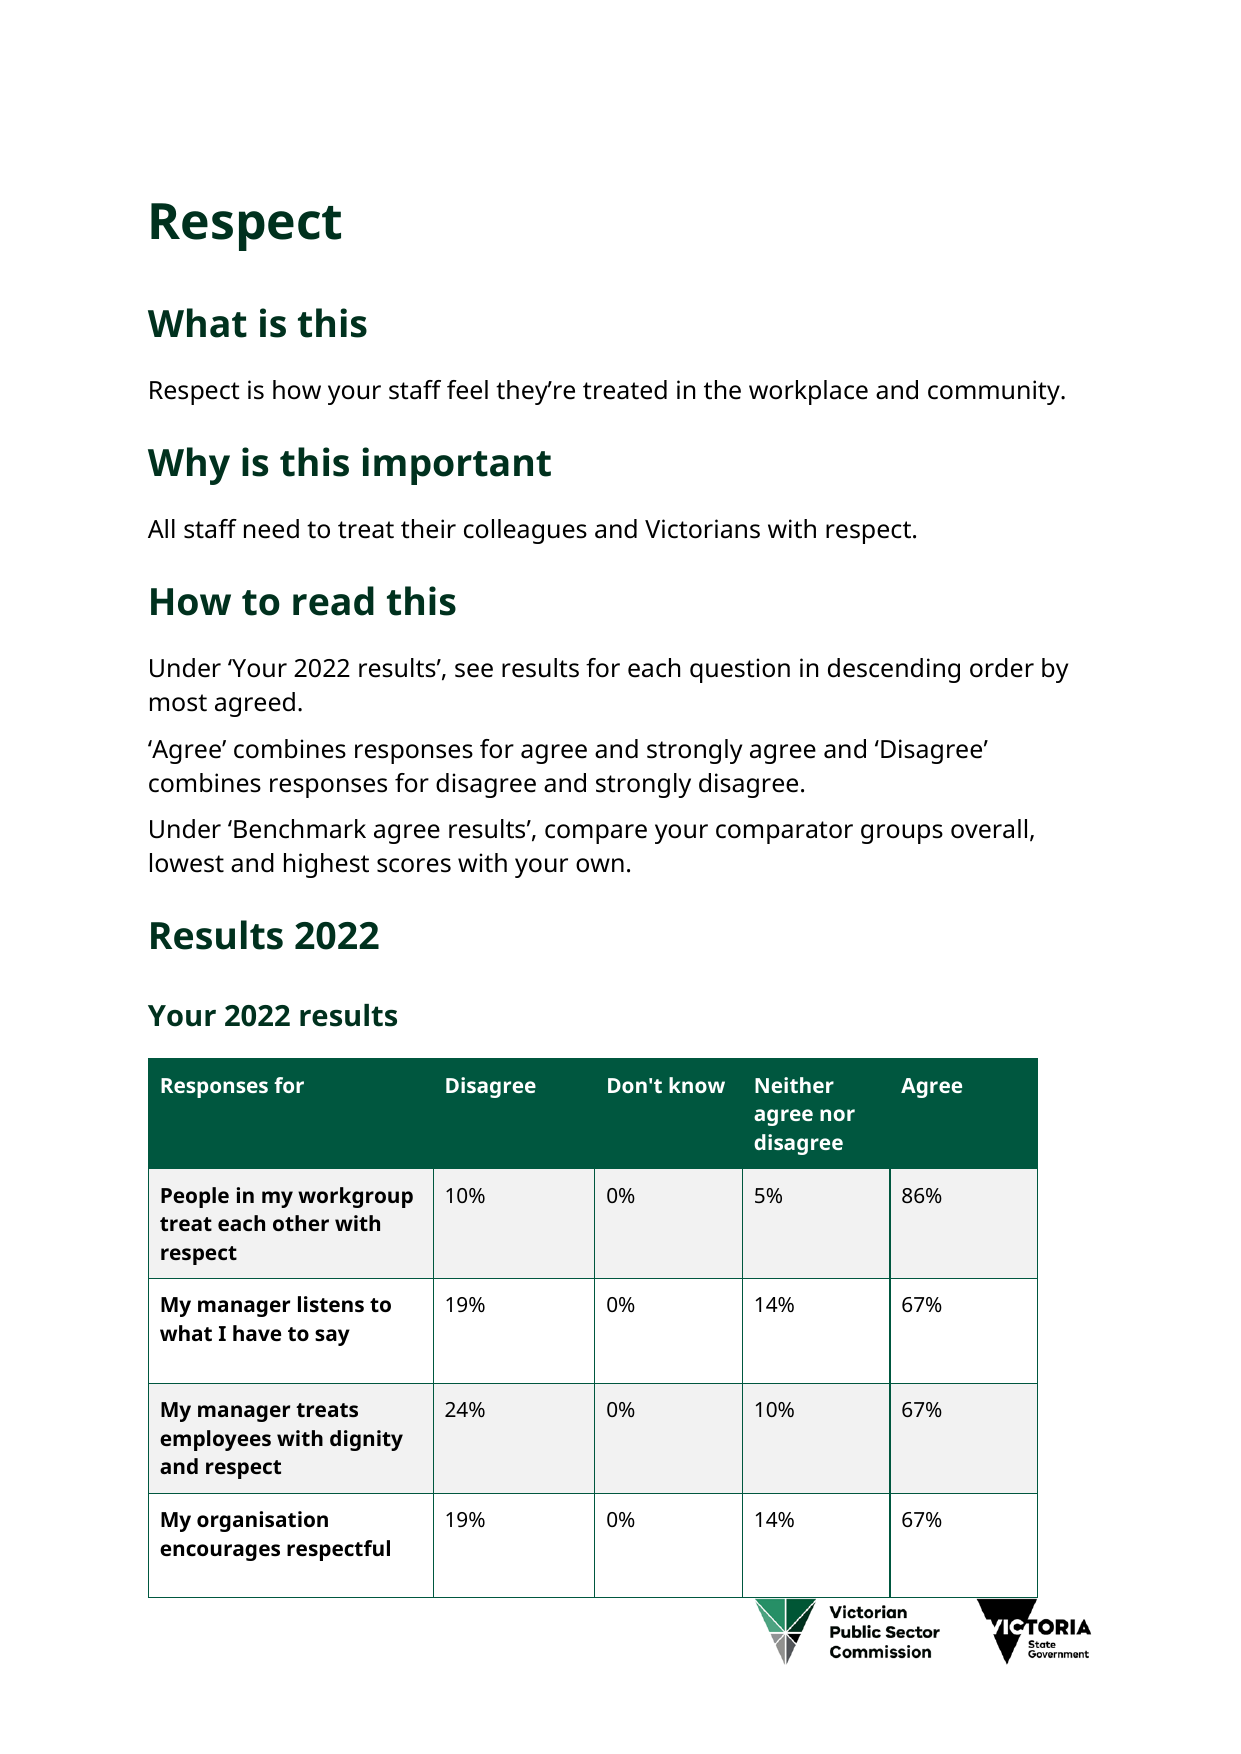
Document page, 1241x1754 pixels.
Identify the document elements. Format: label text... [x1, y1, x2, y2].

text Respect is how your staff feel they’re treated in the workplace and community. [148, 373, 1092, 407]
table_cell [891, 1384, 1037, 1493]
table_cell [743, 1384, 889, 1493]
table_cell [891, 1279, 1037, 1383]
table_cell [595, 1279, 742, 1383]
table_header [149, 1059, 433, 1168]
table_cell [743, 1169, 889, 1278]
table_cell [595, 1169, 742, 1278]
text Under ‘Your 2022 results’, see results for each question in descending order by most agreed. [148, 651, 1092, 719]
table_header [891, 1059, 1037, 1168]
subtitle Your 2022 results [148, 996, 1092, 1035]
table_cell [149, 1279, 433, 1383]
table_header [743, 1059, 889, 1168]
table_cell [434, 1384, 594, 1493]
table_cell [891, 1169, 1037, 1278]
subtitle How to read this [148, 575, 1092, 626]
subtitle Respect [148, 186, 1092, 254]
subtitle Results 2022 [148, 909, 1092, 960]
text All staff need to treat their colleagues and Victorians with respect. [148, 512, 1092, 546]
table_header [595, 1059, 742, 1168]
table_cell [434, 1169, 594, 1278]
text ‘Agree’ combines responses for agree and strongly agree and ‘Disagree’ combines responses for disagree and strongly disagree. [148, 731, 1092, 799]
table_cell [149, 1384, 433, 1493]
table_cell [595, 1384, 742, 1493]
picture [754, 1598, 1093, 1666]
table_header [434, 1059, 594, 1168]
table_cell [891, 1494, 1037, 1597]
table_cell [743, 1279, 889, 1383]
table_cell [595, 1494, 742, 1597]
text Under ‘Benchmark agree results’, compare your comparator groups overall, lowest and highest scores with your own. [148, 812, 1092, 880]
subtitle What is this [148, 297, 1092, 348]
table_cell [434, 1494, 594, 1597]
subtitle Why is this important [148, 436, 1092, 487]
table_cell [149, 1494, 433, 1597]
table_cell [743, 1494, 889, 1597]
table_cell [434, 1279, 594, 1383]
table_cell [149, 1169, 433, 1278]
